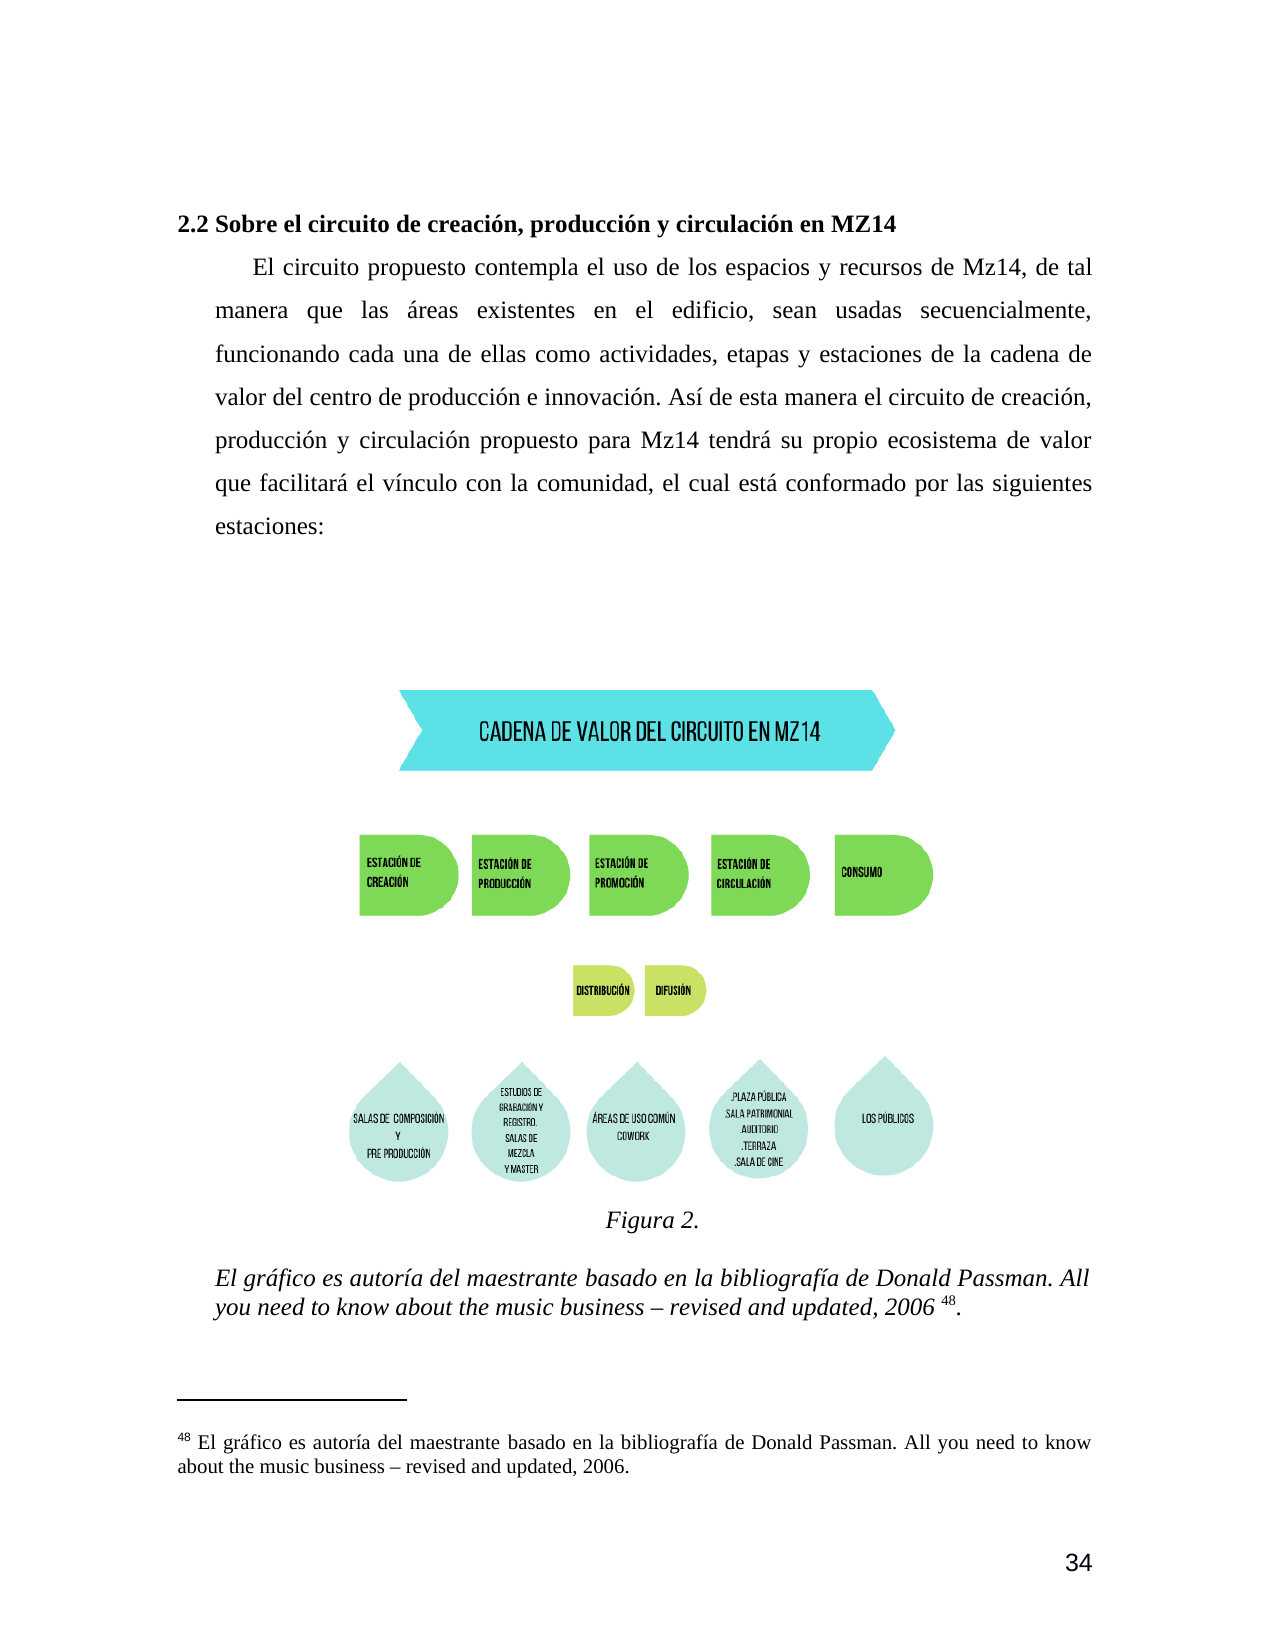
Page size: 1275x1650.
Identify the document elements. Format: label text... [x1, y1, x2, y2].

text El circuito propuesto contempla el uso de los espacios y recursos de Mz14, de tal manera que las áreas existentes en el edificio, sean usadas secuencialmente, funcionando cada una de ellas como actividades, etapas y estaciones de la cadena de valor del centro de producción e innovación. Así de esta manera el circuito de creación, producción y circulación propuesto para Mz14 tendrá su propio ecosistema de valor que facilitará el vínculo con la comunidad, el cual está conformado por las siguientes estaciones: [215, 252, 1093, 540]
text El gráfico es autoría del maestrante basado en la bibliografía de Donald Passman. All you need to know about the music business – revised and updated, 2006 . [215, 1263, 1093, 1320]
subtitle 2.2 Sobre el circuito de creación, producción y circulación en MZ14 [177, 209, 1093, 238]
picture [241, 655, 1067, 1206]
text Figura 2. [215, 1205, 1093, 1234]
